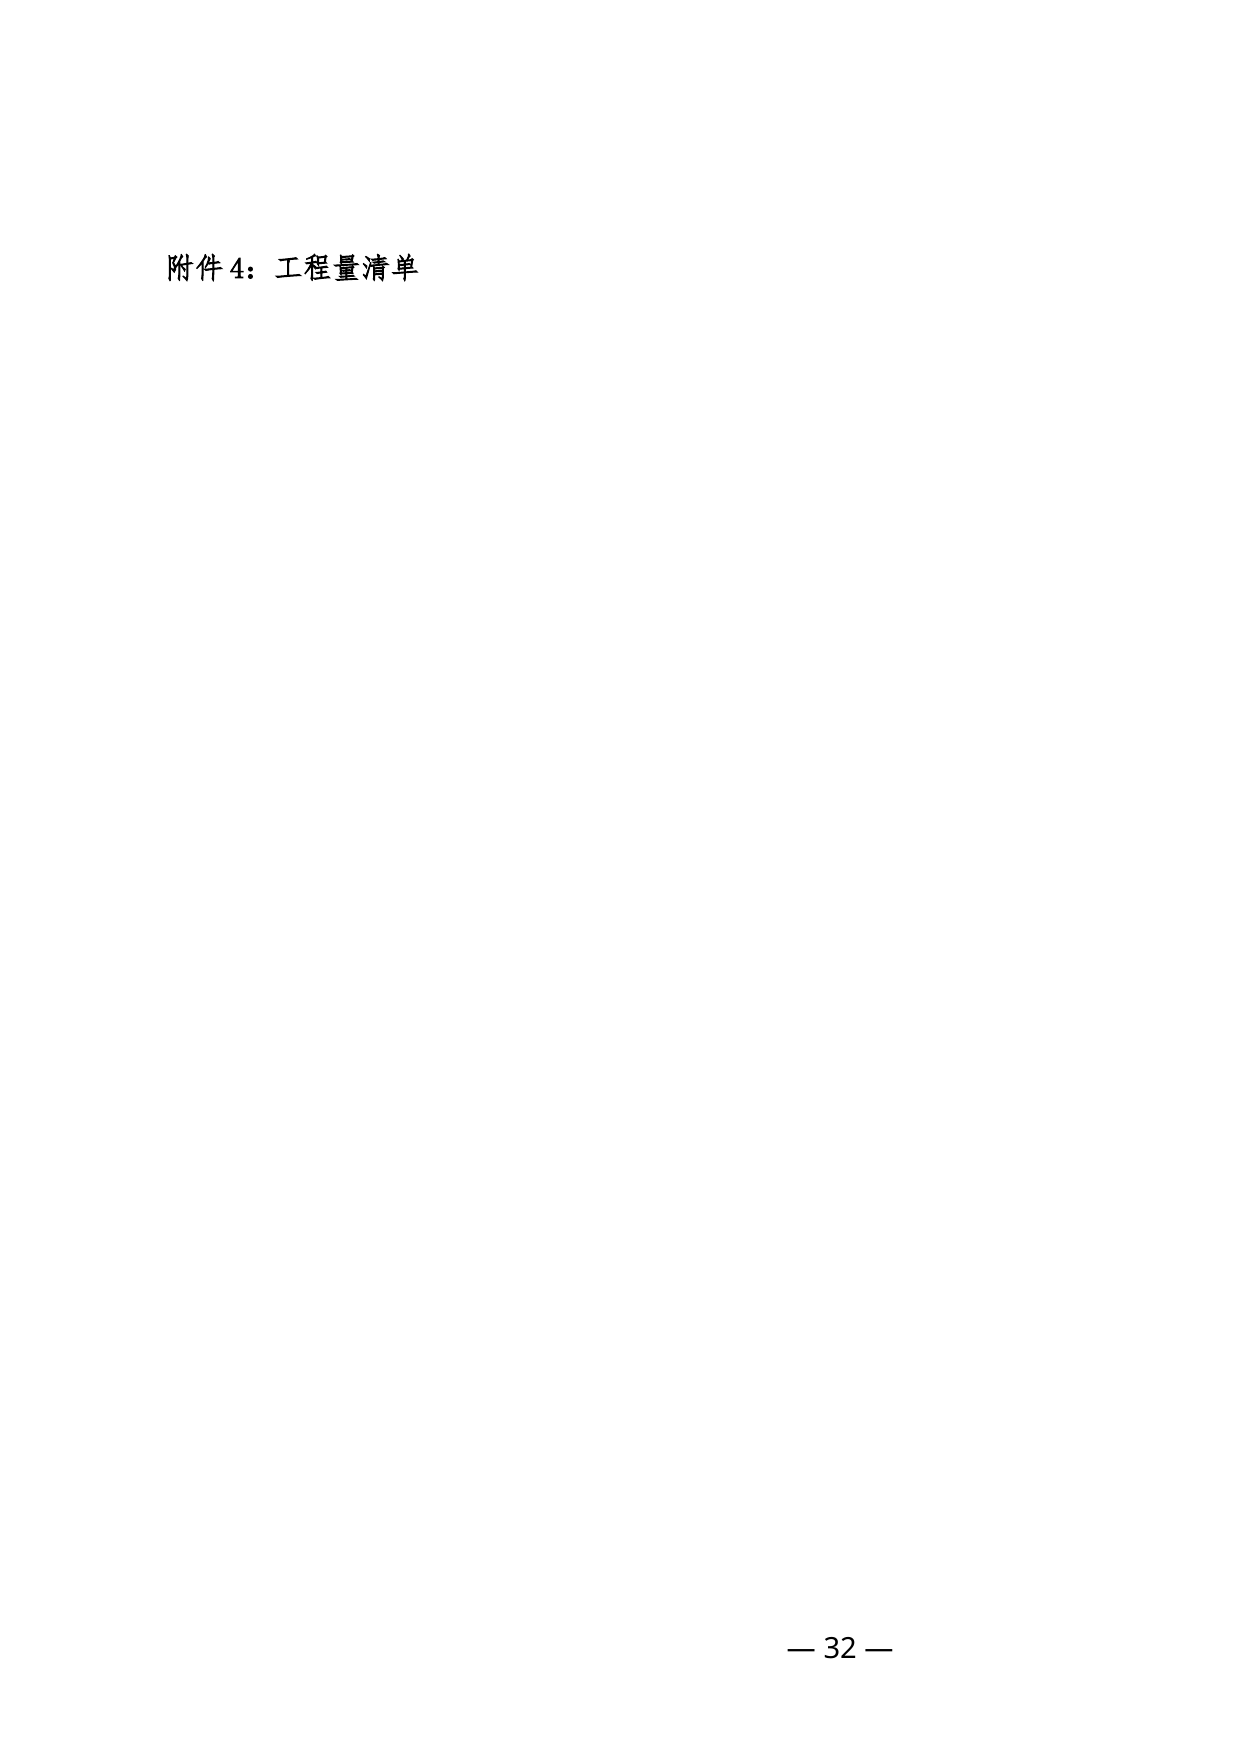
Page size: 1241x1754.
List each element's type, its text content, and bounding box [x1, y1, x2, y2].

text 附件4：工程量清单 [165, 233, 1087, 298]
